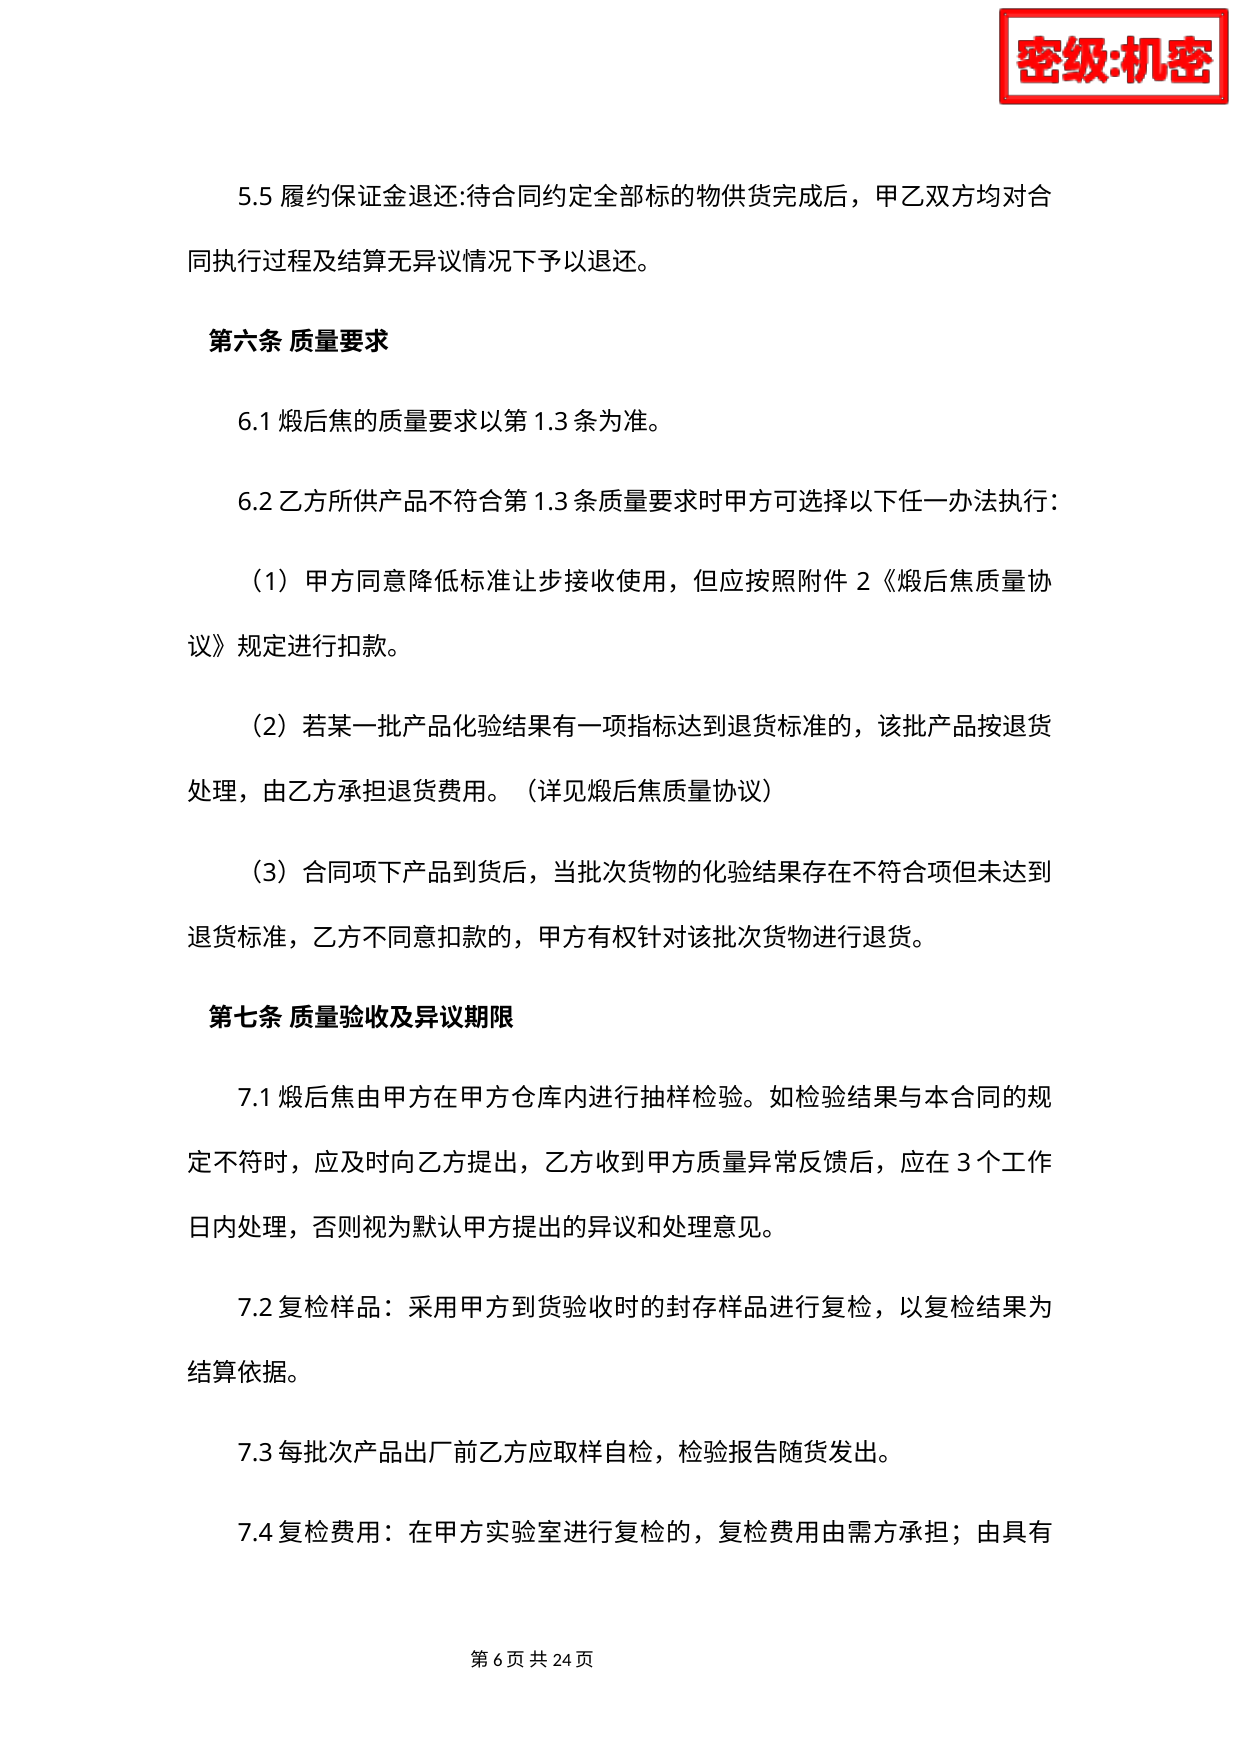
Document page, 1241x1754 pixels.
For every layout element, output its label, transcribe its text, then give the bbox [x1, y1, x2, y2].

text 5.5 履约保证金退还:待合同约定全部标的物供货完成后，甲乙双方均对合同执行过程及结算无异议情况下予以退还。 [187, 162, 1053, 292]
text 7.1煅后焦由甲方在甲方仓库内进行抽样检验。如检验结果与本合同的规定不符时，应及时向乙方提出，乙方收到甲方质量异常反馈后，应在3个工作日内处理，否则视为默认甲方提出的异议和处理意见。 [187, 1063, 1053, 1258]
text （1）甲方同意降低标准让步接收使用，但应按照附件2《煅后焦质量协议》规定进行扣款。 [187, 547, 1053, 677]
picture [990, 0, 1241, 117]
text 6.2乙方所供产品不符合第1.3条质量要求时甲方可选择以下任一办法执行： [187, 467, 1053, 532]
text （2）若某一批产品化验结果有一项指标达到退货标准的，该批产品按退货处理，由乙方承担退货费用。（详见煅后焦质量协议） [187, 692, 1053, 822]
text 第六条 质量要求 [187, 307, 1053, 372]
text 6.1煅后焦的质量要求以第1.3条为准。 [187, 387, 1053, 452]
text （3）合同项下产品到货后，当批次货物的化验结果存在不符合项但未达到退货标准，乙方不同意扣款的，甲方有权针对该批次货物进行退货。 [187, 838, 1053, 968]
text 第七条 质量验收及异议期限 [187, 983, 1053, 1048]
text 7.2复检样品：采用甲方到货验收时的封存样品进行复检，以复检结果为结算依据。 [187, 1273, 1053, 1403]
text 7.3每批次产品出厂前乙方应取样自检，检验报告随货发出。 [187, 1418, 1053, 1483]
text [187, 1498, 1053, 1563]
